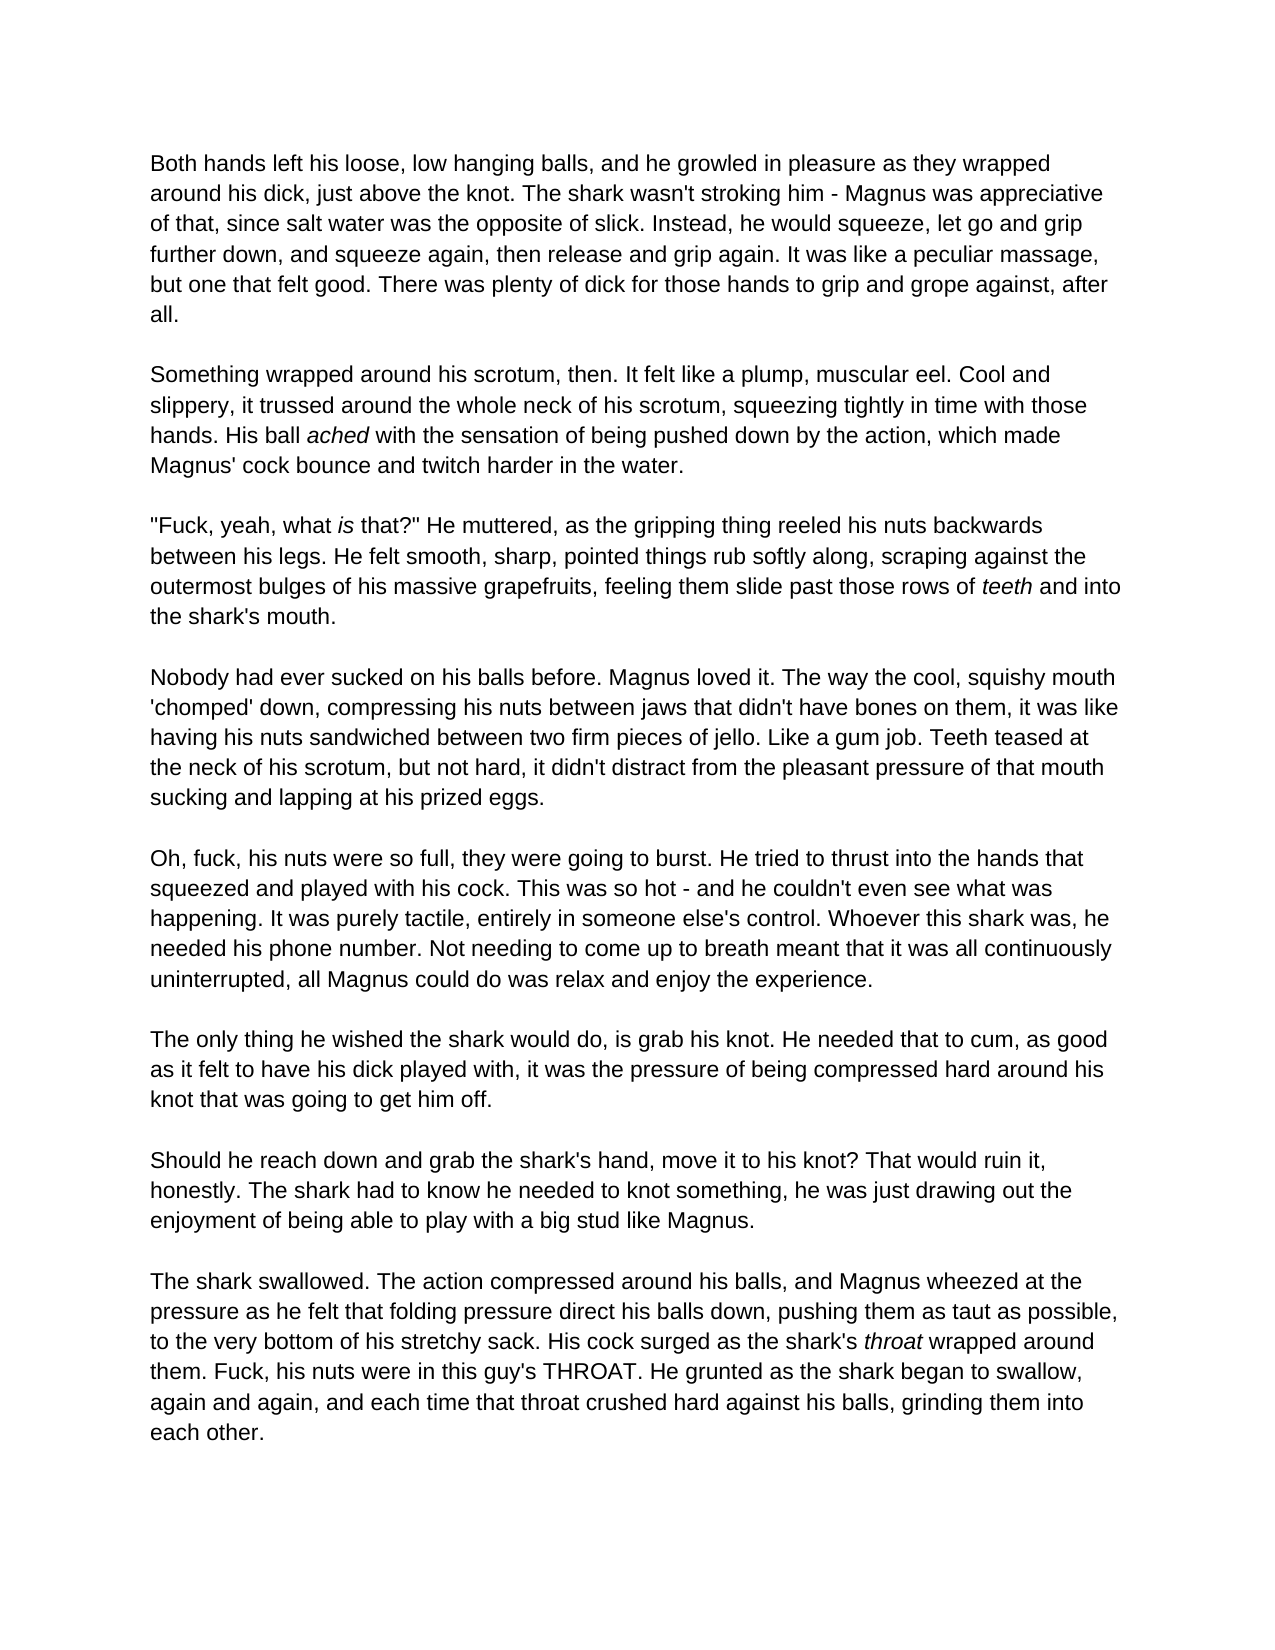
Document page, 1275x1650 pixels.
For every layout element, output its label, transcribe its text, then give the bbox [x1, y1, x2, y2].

text Both hands left his loose, low hanging balls, and he growled in pleasure as they wrapped around his dick, just above the knot. The shark wasn't stroking him - Magnus was appreciative of that, since salt water was the opposite of slick. Instead, he would squeeze, let go and grip further down, and squeeze again, then release and grip again. It was like a peculiar massage, but one that felt good. There was plenty of dick for those hands to grip and grope against, after all. [150, 150, 1125, 327]
text Oh, fuck, his nuts were so full, they were going to burst. He tried to thrust into the hands that squeezed and played with his cock. This was so hot - and he couldn't even see what was happening. It was purely tactile, entirely in someone else's control. Whoever this shark was, he needed his phone number. Not needing to come up to breath meant that it was all continuously uninterrupted, all Magnus could do was relax and enjoy the experience. [150, 845, 1125, 992]
text "Fuck, yeah, what is that?" He muttered, as the gripping thing reeled his nuts backwards between his legs. He felt smooth, sharp, pointed things rub softly along, scraping against the outermost bulges of his massive grapefruits, feeling them slide past those rows of teeth and into the shark's mouth. [150, 512, 1125, 629]
text Should he reach down and grab the shark's hand, move it to his knot? That would ruin it, honestly. The shark had to know he needed to knot something, he was just drawing out the enjoyment of being able to play with a big stud like Magnus. [150, 1147, 1125, 1234]
text Something wrapped around his scrotum, then. It felt like a plump, muscular eel. Cool and slippery, it trussed around the whole neck of his scrotum, squeezing tightly in time with those hands. His ball ached with the sensation of being pushed down by the action, which made Magnus' cock bounce and twitch harder in the water. [150, 361, 1125, 478]
text The only thing he wished the shark would do, is grab his knot. He needed that to cum, as good as it felt to have his dick played with, it was the pressure of being compressed hard around his knot that was going to get him off. [150, 1026, 1125, 1113]
text Nobody had ever sucked on his balls before. Magnus loved it. The way the cool, squishy mouth 'chomped' down, compressing his nuts between jaws that didn't have bones on them, it was like having his nuts sandwiched between two firm pieces of jello. Like a gum job. Teeth teased at the neck of his scrotum, but not hard, it didn't distract from the pleasant pressure of that mouth sucking and lapping at his prized eggs. [150, 663, 1125, 811]
text The shark swallowed. The action compressed around his balls, and Magnus wheezed at the pressure as he felt that folding pressure direct his balls down, pushing them as taut as possible, to the very bottom of his stretchy sack. His cock surged as the shark's throat wrapped around them. Fuck, his nuts were in this guy's THROAT. He grunted as the shark began to swallow, again and again, and each time that throat crushed hard against his balls, grinding them into each other. [150, 1268, 1125, 1445]
